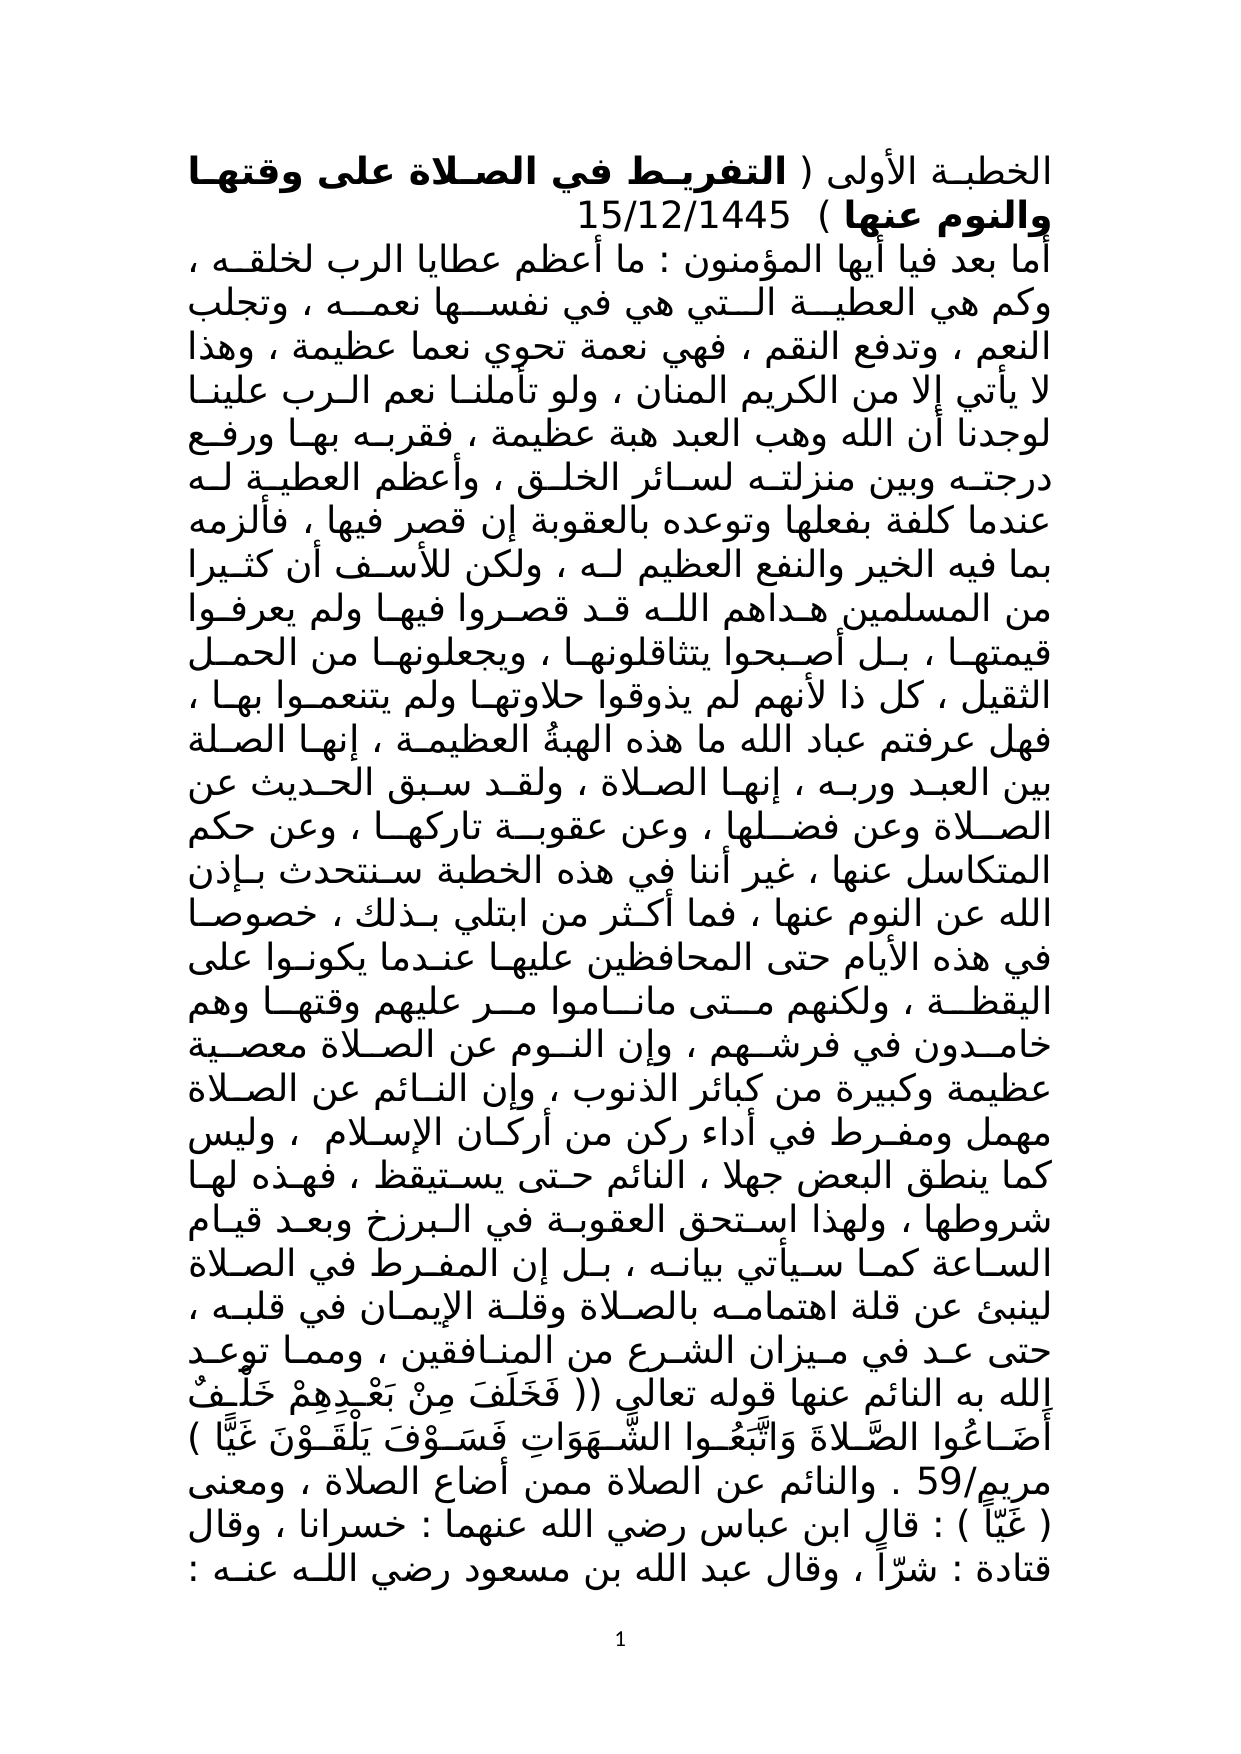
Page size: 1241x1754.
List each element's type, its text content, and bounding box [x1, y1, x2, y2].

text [187, 237, 1053, 1590]
text الخطبة الأولى ( التفريط في الصلاة على وقتها والنوم عنها ) 15/12/1445 [187, 150, 1053, 237]
